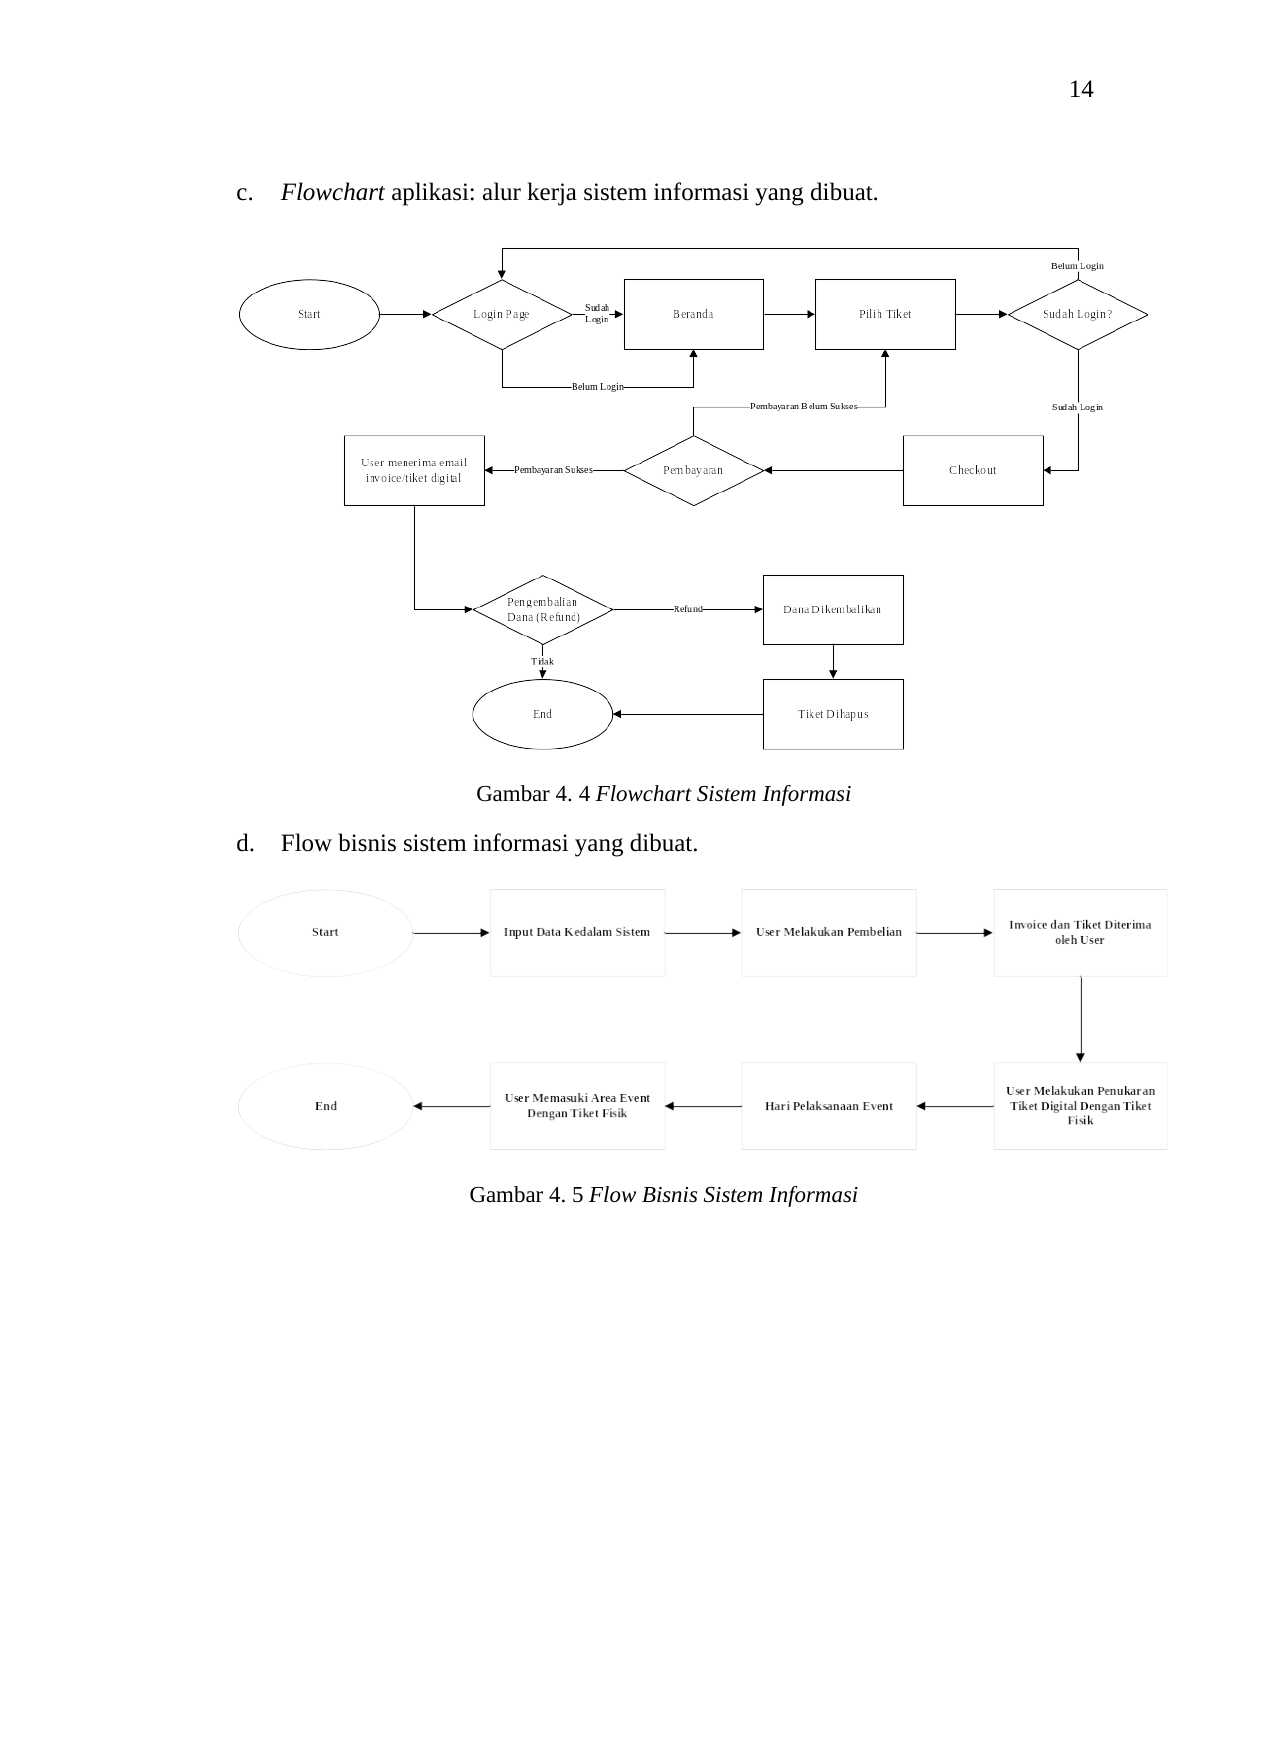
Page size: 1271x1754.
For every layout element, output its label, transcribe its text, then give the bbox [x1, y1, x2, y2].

text d. Flow bisnis sistem informasi yang dibuat. [236, 828, 1094, 856]
text Gambar 4. 5 Flow Bisnis Sistem Informasi [236, 1181, 1094, 1207]
text c. Flowchart aplikasi: alur kerja sistem informasi yang dibuat. [236, 177, 1094, 206]
text Gambar 4. 4 Flowchart Sistem Informasi [236, 781, 1094, 807]
